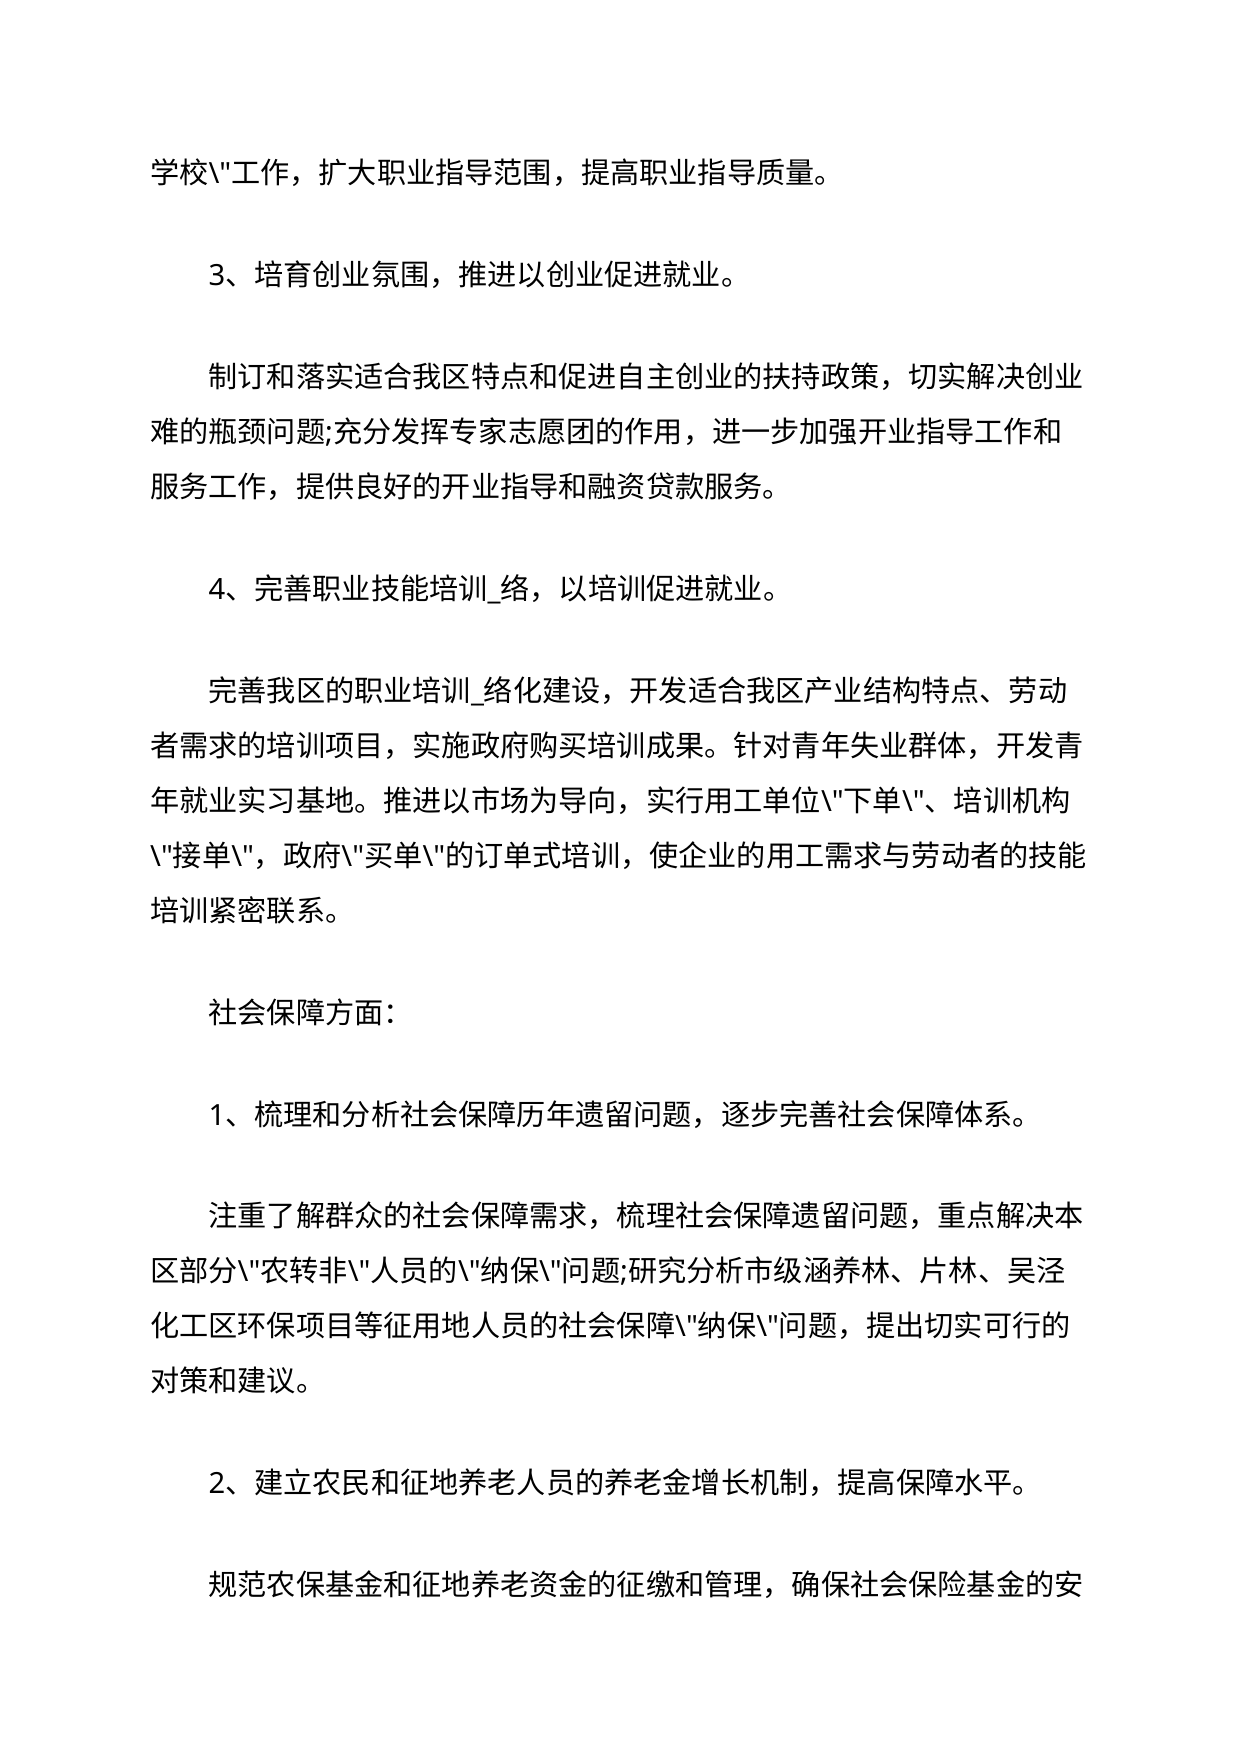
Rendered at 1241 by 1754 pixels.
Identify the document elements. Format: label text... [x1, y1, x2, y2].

text 3、培育创业氛围，推进以创业促进就业。 [150, 252, 1090, 294]
text 社会保障方面： [150, 989, 1090, 1032]
text 1、梳理和分析社会保障历年遗留问题，逐步完善社会保障体系。 [150, 1091, 1090, 1133]
text 完善我区的职业培训_络化建设，开发适合我区产业结构特点、劳动者需求的培训项目，实施政府购买培训成果。针对青年失业群体，开发青年就业实习基地。推进以市场为导向，实行用工单位\"下单\"、培训机构\"接单\"，政府\"买单\"的订单式培训，使企业的用工需求与劳动者的技能培训紧密联系。 [150, 668, 1090, 930]
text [150, 1562, 1090, 1604]
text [150, 150, 1090, 192]
text 注重了解群众的社会保障需求，梳理社会保障遗留问题，重点解决本区部分\"农转非\"人员的\"纳保\"问题;研究分析市级涵养林、片林、吴泾化工区环保项目等征用地人员的社会保障\"纳保\"问题，提出切实可行的对策和建议。 [150, 1193, 1090, 1400]
text 4、完善职业技能培训_络，以培训促进就业。 [150, 566, 1090, 608]
text 制订和落实适合我区特点和促进自主创业的扶持政策，切实解决创业难的瓶颈问题;充分发挥专家志愿团的作用，进一步加强开业指导工作和服务工作，提供良好的开业指导和融资贷款服务。 [150, 354, 1090, 506]
text 2、建立农民和征地养老人员的养老金增长机制，提高保障水平。 [150, 1460, 1090, 1502]
